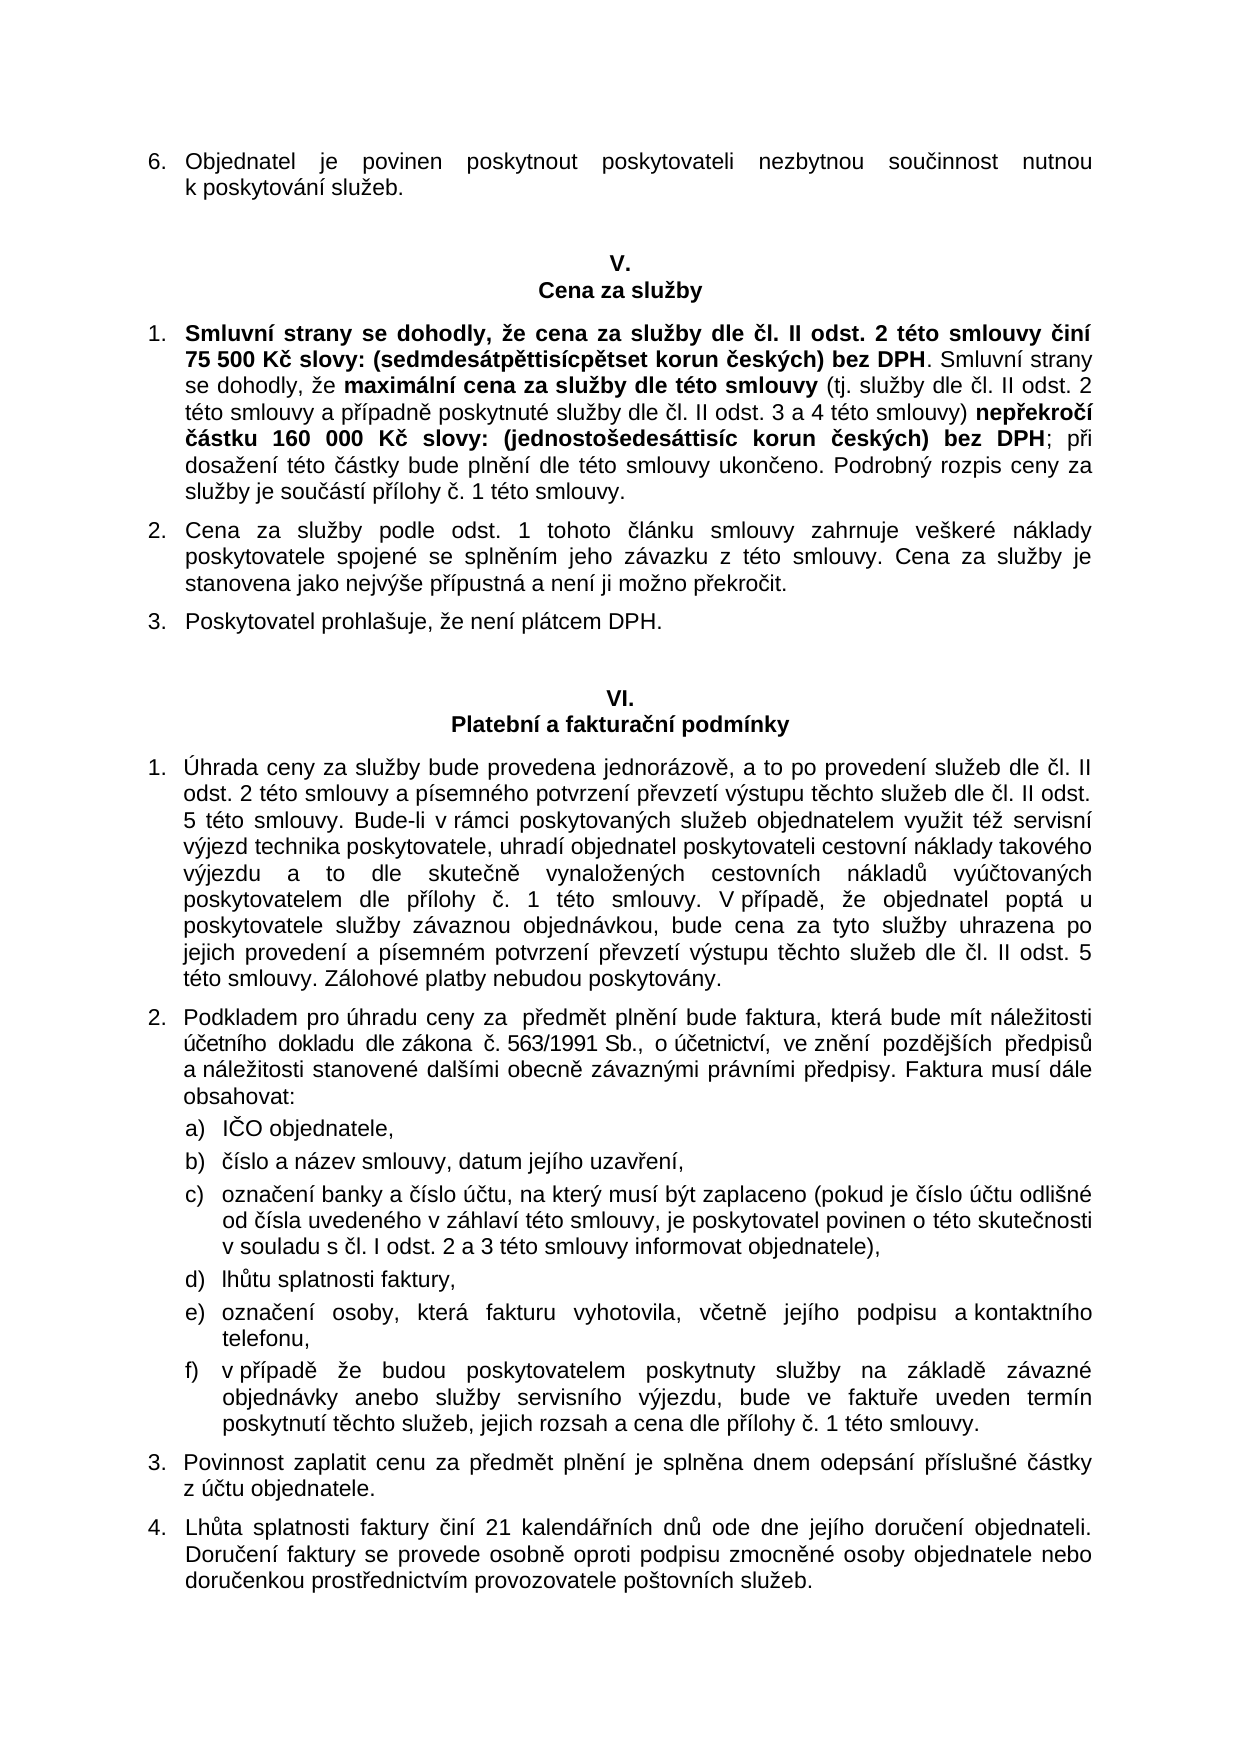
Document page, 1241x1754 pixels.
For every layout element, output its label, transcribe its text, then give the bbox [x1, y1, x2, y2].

list lhůtu splatnosti faktury, [185, 1266, 1092, 1292]
list označení osoby, která fakturu vyhotovila, včetně jejího podpisu a kontaktního telefonu, [185, 1298, 1092, 1351]
list číslo a název smlouvy, datum jejího uzavření, [185, 1148, 1092, 1174]
list označení banky a číslo účtu, na který musí být zaplaceno (pokud je číslo účtu odlišné od čísla uvedeného v záhlaví této smlouvy, je poskytovatel povinen o této skutečnosti v souladu s čl. I odst. 2 a 3 této smlouvy informovat objednatele), [185, 1181, 1092, 1260]
list Smluvní strany se dohodly, že cena za služby dle čl. II odst. 2 této smlouvy činí 75 500 Kč slovy: (sedmdesátpěttisícpětset korun českých) bez DPH. Smluvní strany se dohodly, že maximální cena za služby dle této smlouvy (tj. služby dle čl. II odst. 2 této smlouvy a případně poskytnuté služby dle čl. II odst. 3 a 4 této smlouvy) nepřekročí částku 160 000 Kč slovy: (jednostošedesáttisíc korun českých) bez DPH; při dosažení této částky bude plnění dle této smlouvy ukončeno. Podrobný rozpis ceny za služby je součástí přílohy č. 1 této smlouvy. [148, 320, 1092, 504]
text VI. [148, 685, 1092, 711]
list Povinnost zaplatit cenu za předmět plnění je splněna dnem odepsání příslušné částky z účtu objednatele. [148, 1449, 1092, 1502]
list Podkladem pro úhradu ceny za předmět plnění bude faktura, která bude mít náležitosti účetního dokladu dle zákona č. 563/1991 Sb., o účetnictví, ve znění pozdějších předpisů a náležitosti stanovené dalšími obecně závaznými právními předpisy. Faktura musí dále obsahovat: [148, 1004, 1092, 1109]
list Cena za služby podle odst. 1 tohoto článku smlouvy zahrnuje veškeré náklady poskytovatele spojené se splněním jeho závazku z této smlouvy. Cena za služby je stanovena jako nejvýše přípustná a není ji možno překročit. [148, 517, 1092, 596]
list Platební a fakturační podmínky [148, 711, 1092, 737]
list v případě že budou poskytovatelem poskytnuty služby na základě závazné objednávky anebo služby servisního výjezdu, bude ve faktuře uveden termín poskytnutí těchto služeb, jejich rozsah a cena dle přílohy č. 1 této smlouvy. [185, 1357, 1092, 1437]
list Objednatel je povinen poskytnout poskytovateli nezbytnou součinnost nutnou k poskytování služeb. [148, 148, 1092, 200]
list Lhůta splatnosti faktury činí 21 kalendářních dnů ode dne jejího doručení objednateli. Doručení faktury se provede osobně oproti podpisu zmocněné osoby objednatele nebo doručenkou prostřednictvím provozovatele poštovních služeb. [148, 1514, 1092, 1593]
list Cena za služby [148, 277, 1092, 303]
list IČO objednatele, [185, 1115, 1092, 1142]
list Poskytovatel prohlašuje, že není plátcem DPH. [148, 608, 1092, 635]
list Úhrada ceny za služby bude provedena jednorázově, a to po provedení služeb dle čl. II odst. 2 této smlouvy a písemného potvrzení převzetí výstupu těchto služeb dle čl. II odst. 5 této smlouvy. Bude-li v rámci poskytovaných služeb objednatelem využit též servisní výjezd technika poskytovatele, uhradí objednatel poskytovateli cestovní náklady takového výjezdu a to dle skutečně vynaložených cestovních nákladů vyúčtovaných poskytovatelem dle přílohy č. 1 této smlouvy. V případě, že objednatel poptá u poskytovatele služby závaznou objednávkou, bude cena za tyto služby uhrazena po jejich provedení a písemném potvrzení převzetí výstupu těchto služeb dle čl. II odst. 5 této smlouvy. Zálohové platby nebudou poskytovány. [148, 754, 1092, 991]
text V. [148, 250, 1092, 277]
